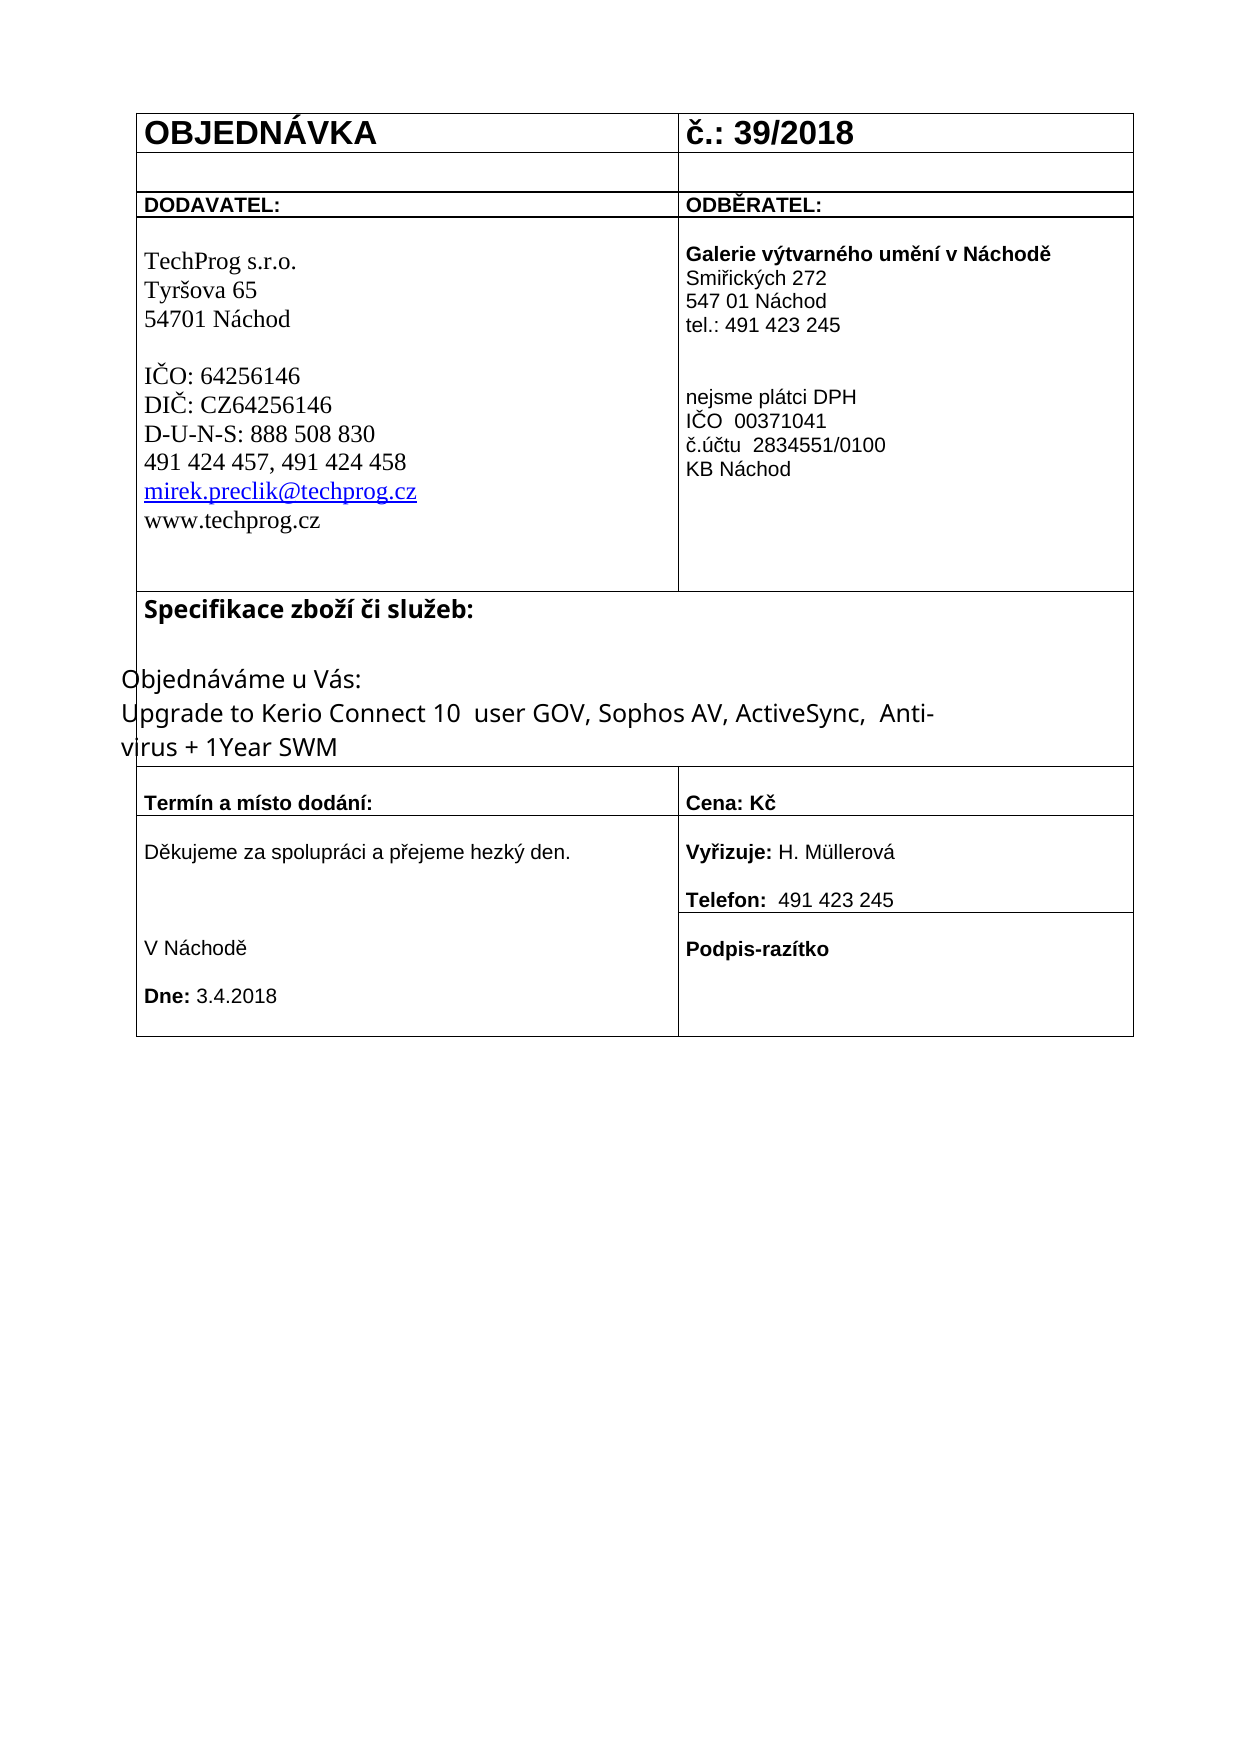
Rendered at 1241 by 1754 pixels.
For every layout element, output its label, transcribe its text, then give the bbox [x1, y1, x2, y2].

table_cell Galerie výtvarného umění v Náchodě Smiřických 272 547 01 Náchod tel.: 491 423 245 nejsme plátci DPH IČO 00371041 č.účtu 2834551/0100 KB Náchod [679, 218, 1133, 591]
table_cell TechProg s.r.o. Tyršova 65 54701 Náchod IČO: 64256146 DIČ: CZ64256146 D-U-N-S: 888 508 830 491 424 457, 491 424 458 mirek.preclik@techprog.cz www.techprog.cz [137, 218, 678, 591]
table_cell Děkujeme za spolupráci a přejeme hezký den. V Náchodě Dne: 3.4.2018 [137, 816, 678, 1036]
table_cell DODAVATEL: [137, 193, 678, 216]
table_cell ODBĚRATEL: [679, 193, 1133, 216]
table_header č.: 39/2018 [679, 114, 1133, 152]
table_header OBJEDNÁVKA [137, 114, 678, 152]
table_cell Cena: Kč [679, 767, 1133, 815]
table_cell [137, 153, 678, 191]
table_cell Podpis-razítko [679, 913, 1133, 1036]
table_cell Termín a místo dodání: [137, 767, 678, 815]
table_cell Vyřizuje: H. Müllerová Telefon: 491 423 245 [679, 816, 1133, 912]
table_cell [679, 153, 1133, 191]
table_cell Specifikace zboží či služeb: [137, 592, 1133, 660]
